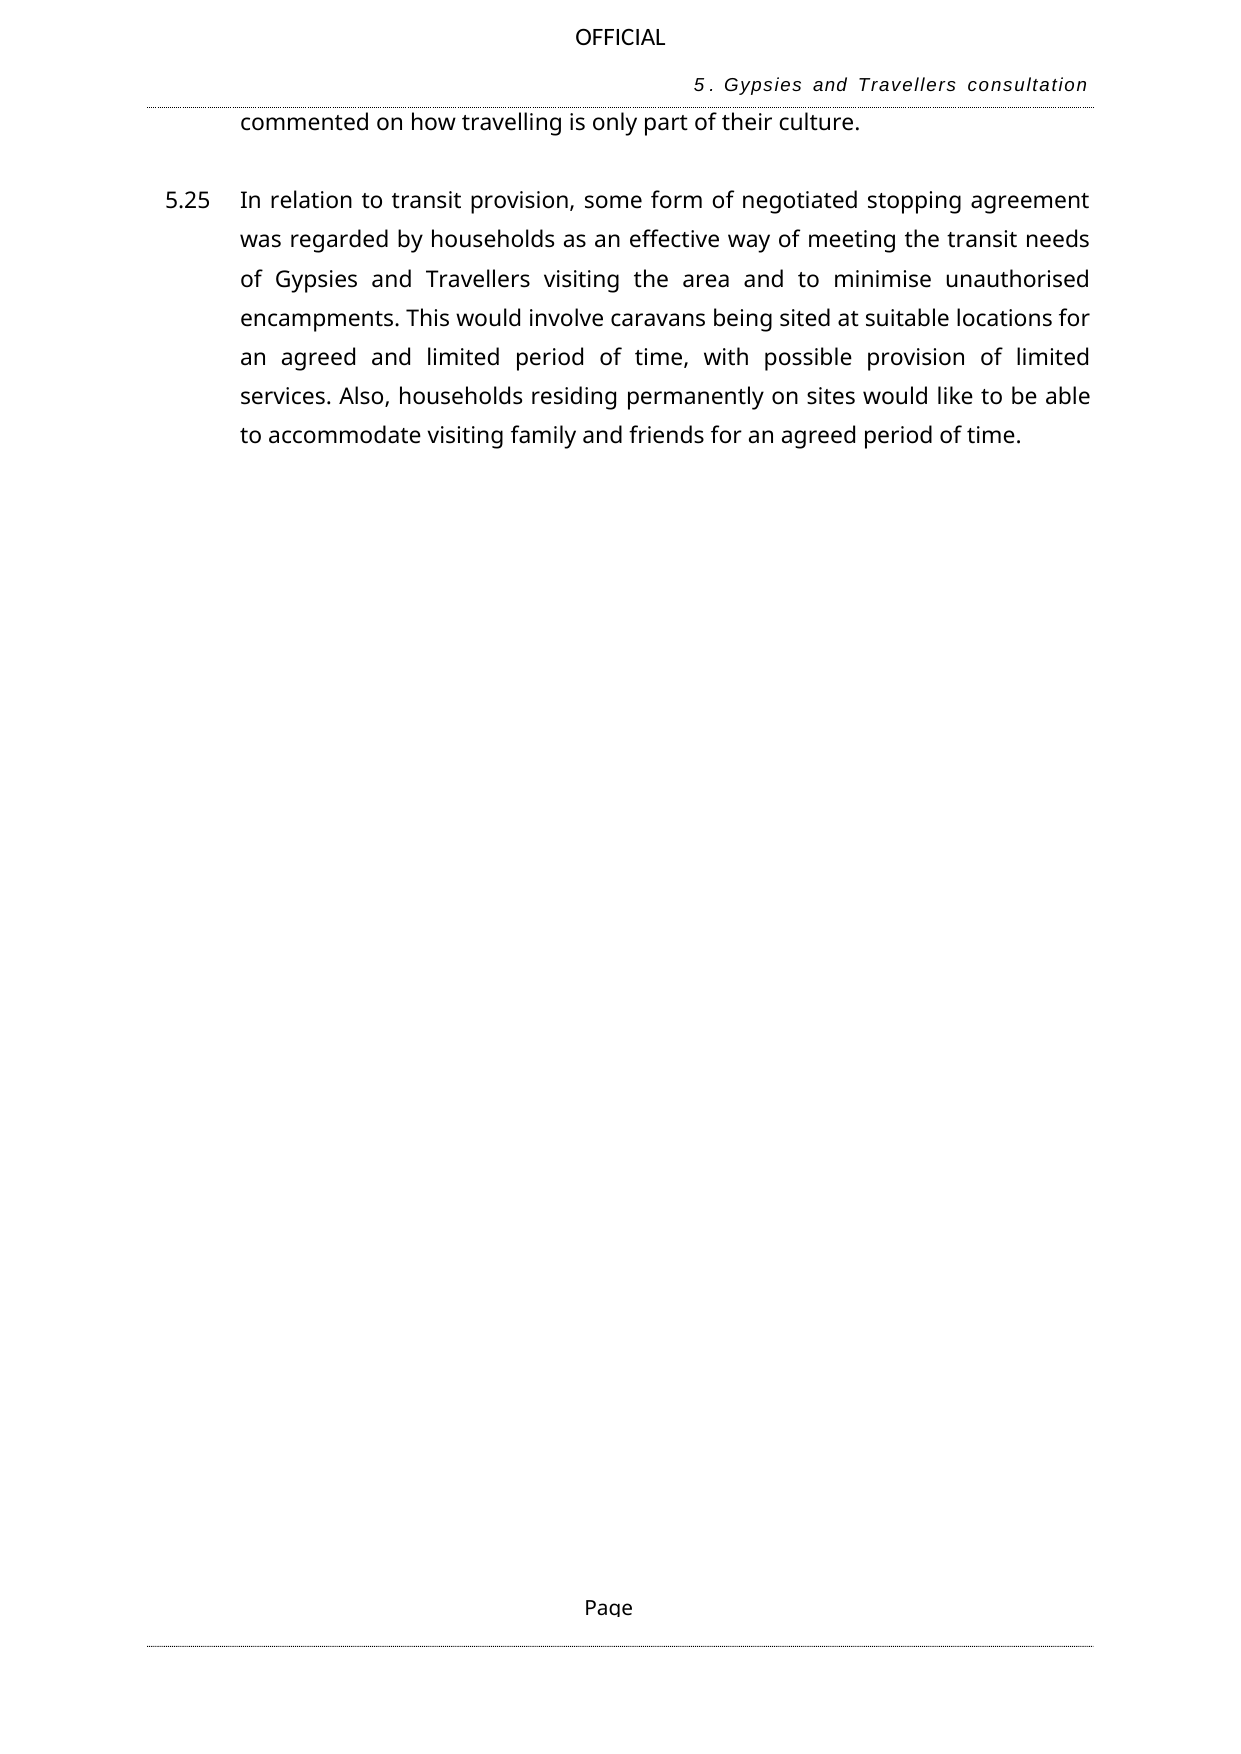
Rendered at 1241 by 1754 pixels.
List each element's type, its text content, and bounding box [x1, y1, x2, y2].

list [165, 106, 1091, 137]
list In relation to transit provision, some form of negotiated stopping agreement was regarded by households as an effective way of meeting the transit needs of Gypsies and Travellers visiting the area and to minimise unauthorised encampments. This would involve caravans being sited at suitable locations for an agreed and limited period of time, with possible provision of limited services. Also, households residing permanently on sites would like to be able to accommodate visiting family and friends for an agreed period of time. [165, 184, 1091, 450]
